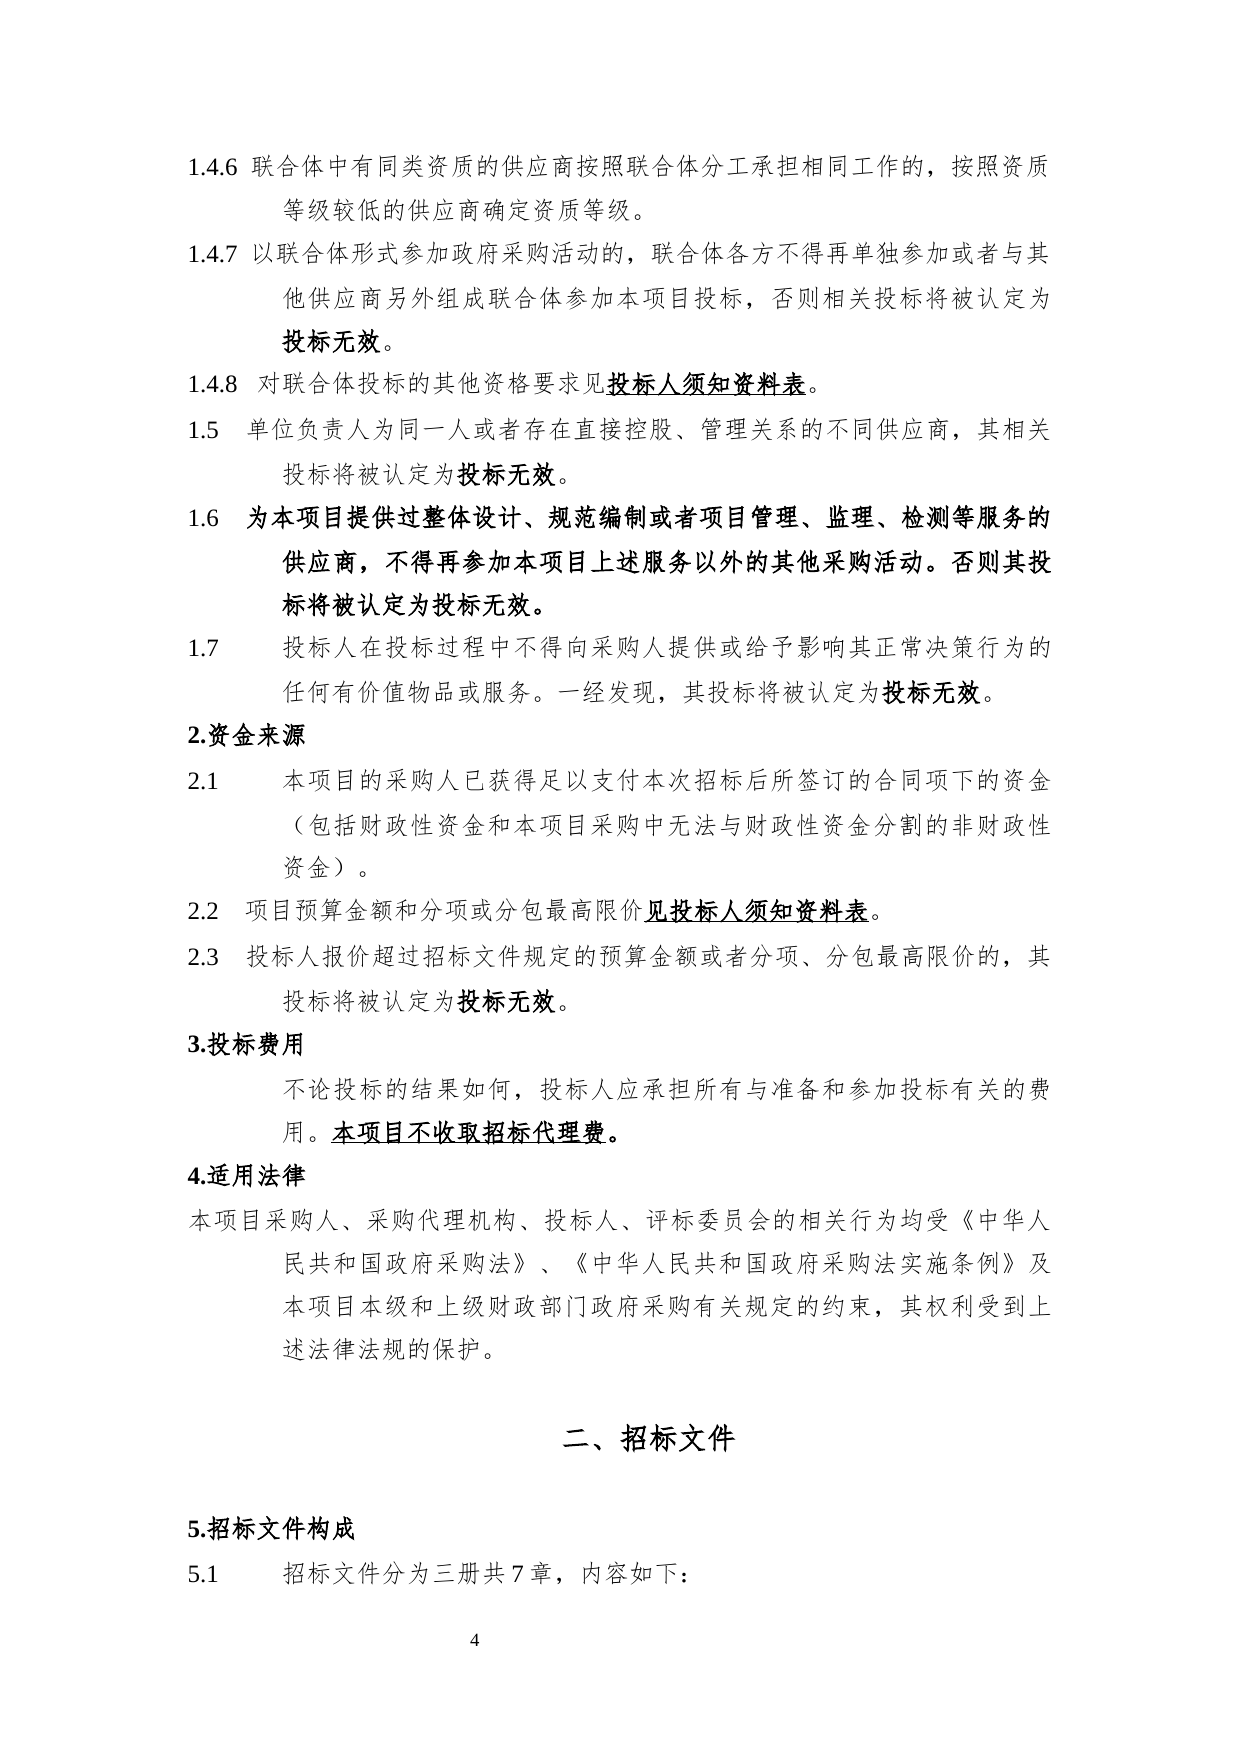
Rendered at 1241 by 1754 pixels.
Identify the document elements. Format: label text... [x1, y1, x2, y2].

text 本项目采购人、采购代理机构、投标人、评标委员会的相关行为均受《中华人民共和国政府采购法》、《中华人民共和国政府采购法实施条例》及本项目本级和上级财政部门政府采购有关规定的约束，其权利受到上述法律法规的保护。 [187, 1205, 1053, 1362]
text 4.适用法律 [187, 1159, 1053, 1189]
text 2.1 本项目的采购人已获得足以支付本次招标后所签订的合同项下的资金（包括财政性资金和本项目采购中无法与财政性资金分割的非财政性资金）。 [187, 764, 1053, 880]
text 1.4.6 联合体中有同类资质的供应商按照联合体分工承担相同工作的，按照资质等级较低的供应商确定资质等级。 [187, 150, 1053, 223]
text 5.1 招标文件分为三册共7章，内容如下： [187, 1558, 1053, 1588]
text 1.6 为本项目提供过整体设计、规范编制或者项目管理、监理、检测等服务的供应商，不得再参加本项目上述服务以外的其他采购活动。否则其投标将被认定为投标无效。 [187, 501, 1053, 617]
text 2.3 投标人报价超过招标文件规定的预算金额或者分项、分包最高限价的，其投标将被认定为投标无效。 [187, 940, 1053, 1013]
text 1.5 单位负责人为同一人或者存在直接控股、管理关系的不同供应商，其相关投标将被认定为投标无效。 [187, 413, 1053, 487]
text 5.招标文件构成 [187, 1512, 1053, 1542]
text 1.7 投标人在投标过程中不得向采购人提供或给予影响其正常决策行为的任何有价值物品或服务。一经发现，其投标将被认定为投标无效。 [187, 631, 1053, 704]
text 1.4.7 以联合体形式参加政府采购活动的，联合体各方不得再单独参加或者与其他供应商另外组成联合体参加本项目投标，否则相关投标将被认定为投标无效。 [187, 237, 1053, 353]
text 2.资金来源 [187, 719, 1053, 749]
text 不论投标的结果如何，投标人应承担所有与准备和参加投标有关的费用。本项目不收取招标代理费。 [187, 1073, 1053, 1145]
text 1.4.8 对联合体投标的其他资格要求见投标人须知资料表。 [187, 368, 1053, 398]
text 2.2 项目预算金额和分项或分包最高限价见投标人须知资料表。 [187, 895, 1053, 925]
text 二、招标文件 [243, 1419, 1053, 1452]
text 3.投标费用 [187, 1028, 1053, 1058]
